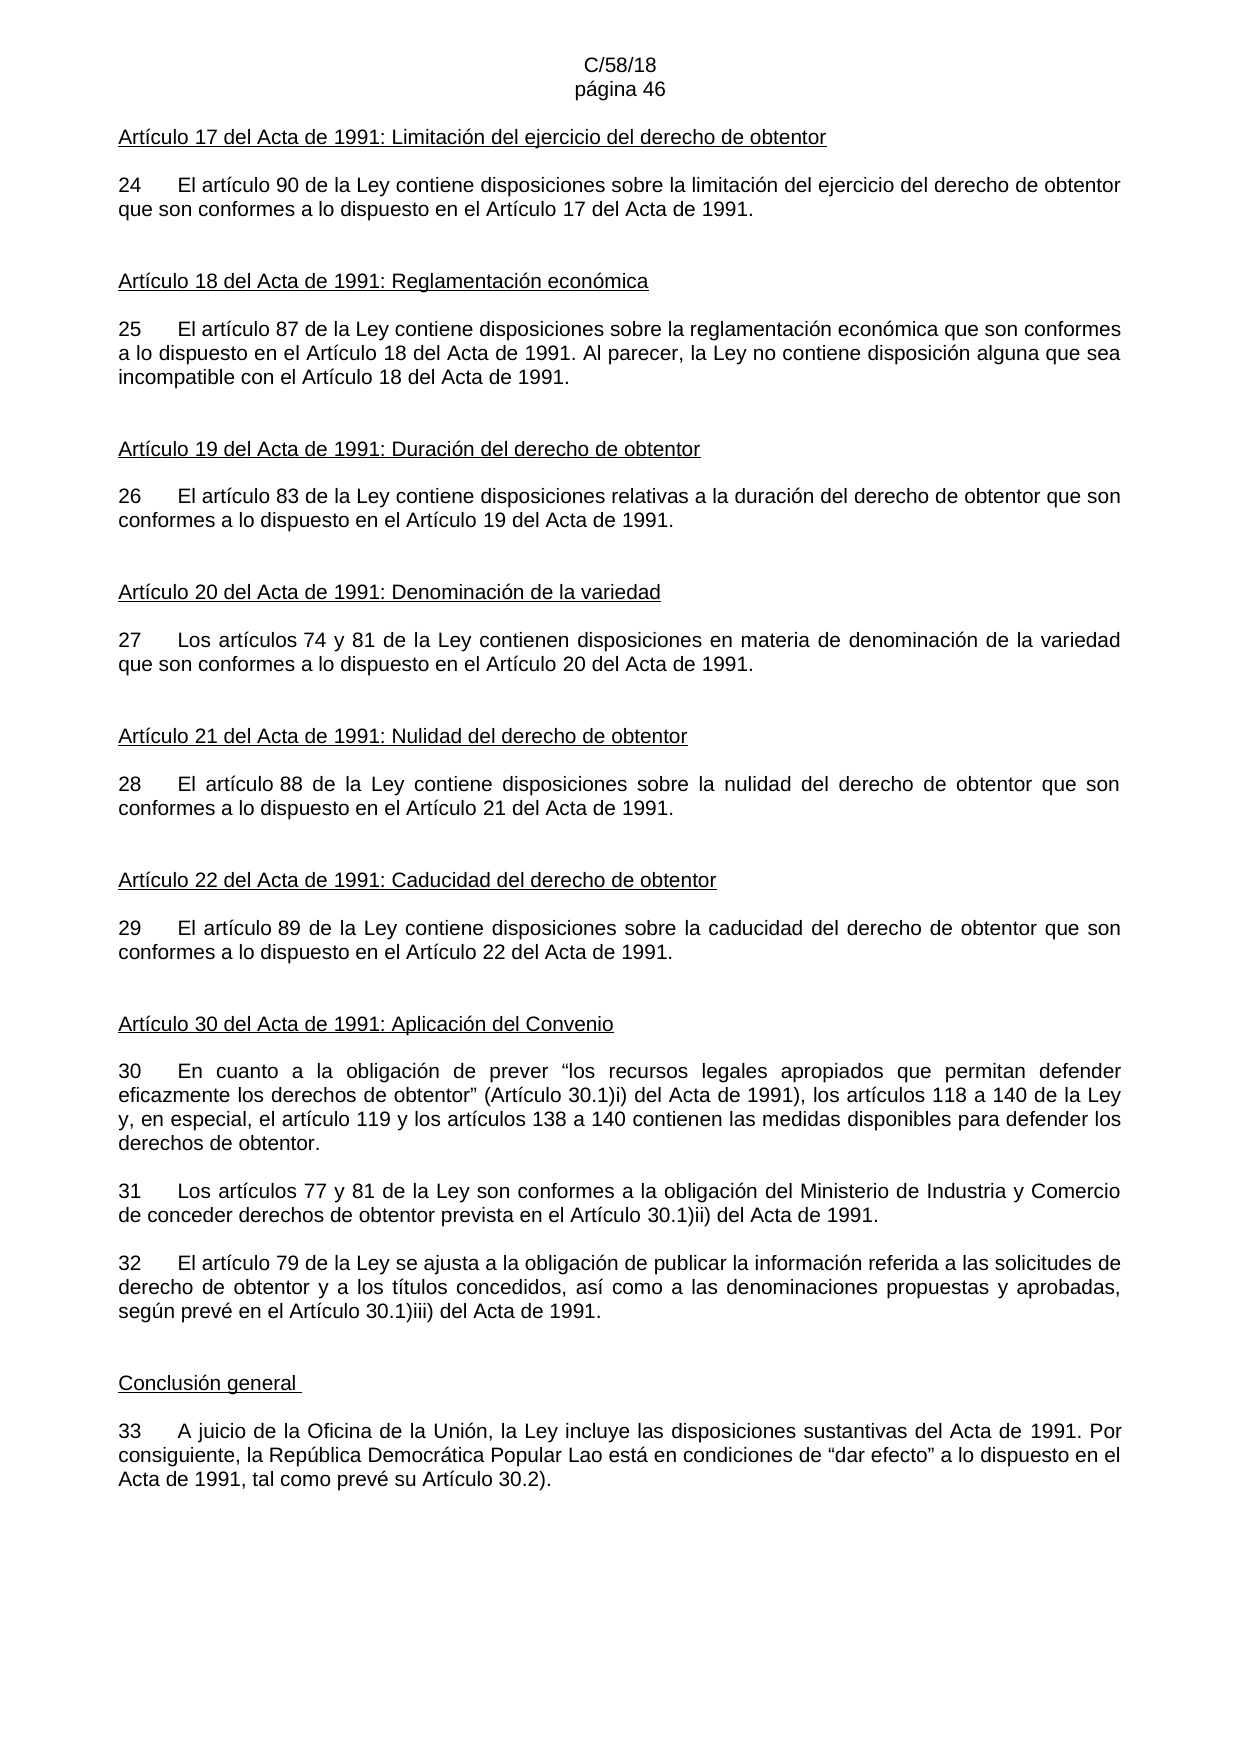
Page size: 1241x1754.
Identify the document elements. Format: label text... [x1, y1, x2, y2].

text Artículo 30 del Acta de 1991: Aplicación del Convenio [118, 1011, 1122, 1035]
text Artículo 22 del Acta de 1991: Caducidad del derecho de obtentor [118, 868, 1122, 892]
text A juicio de la Oficina de la Unión, la Ley incluye las disposiciones sustantivas del Acta de 1991. Por consiguiente, la República Democrática Popular Lao está en condiciones de “dar efecto” a lo dispuesto en el Acta de 1991, tal como prevé su Artículo 30.2). [118, 1419, 1122, 1491]
text Artículo 17 del Acta de 1991: Limitación del ejercicio del derecho de obtentor [118, 125, 1122, 149]
text El artículo 83 de la Ley contiene disposiciones relativas a la duración del derecho de obtentor que son conformes a lo dispuesto en el Artículo 19 del Acta de 1991. [118, 484, 1122, 532]
text El artículo 89 de la Ley contiene disposiciones sobre la caducidad del derecho de obtentor que son conformes a lo dispuesto en el Artículo 22 del Acta de 1991. [118, 916, 1122, 963]
text El artículo 79 de la Ley se ajusta a la obligación de publicar la información referida a las solicitudes de derecho de obtentor y a los títulos concedidos, así como a las denominaciones propuestas y aprobadas, según prevé en el Artículo 30.1)iii) del Acta de 1991. [118, 1251, 1122, 1323]
text Artículo 18 del Acta de 1991: Reglamentación económica [118, 269, 1122, 293]
text El artículo 87 de la Ley contiene disposiciones sobre la reglamentación económica que son conformes a lo dispuesto en el Artículo 18 del Acta de 1991. Al parecer, la Ley no contiene disposición alguna que sea incompatible con el Artículo 18 del Acta de 1991. [118, 317, 1122, 388]
text El artículo 88 de la Ley contiene disposiciones sobre la nulidad del derecho de obtentor que son conformes a lo dispuesto en el Artículo 21 del Acta de 1991. [118, 772, 1122, 820]
text En cuanto a la obligación de prever “los recursos legales apropiados que permitan defender eficazmente los derechos de obtentor” (Artículo 30.1)i) del Acta de 1991), los artículos 118 a 140 de la Ley y, en especial, el artículo 119 y los artículos 138 a 140 contienen las medidas disponibles para defender los derechos de obtentor. [118, 1059, 1122, 1155]
text Artículo 21 del Acta de 1991: Nulidad del derecho de obtentor [118, 724, 1122, 748]
text El artículo 90 de la Ley contiene disposiciones sobre la limitación del ejercicio del derecho de obtentor que son conformes a lo dispuesto en el Artículo 17 del Acta de 1991. [118, 173, 1122, 221]
text Los artículos 74 y 81 de la Ley contienen disposiciones en materia de denominación de la variedad que son conformes a lo dispuesto en el Artículo 20 del Acta de 1991. [118, 628, 1122, 676]
text Artículo 19 del Acta de 1991: Duración del derecho de obtentor [118, 436, 1122, 460]
text Artículo 20 del Acta de 1991: Denominación de la variedad [118, 580, 1122, 604]
text Los artículos 77 y 81 de la Ley son conformes a la obligación del Ministerio de Industria y Comercio de conceder derechos de obtentor prevista en el Artículo 30.1)ii) del Acta de 1991. [118, 1179, 1122, 1227]
text Conclusión general [118, 1371, 1122, 1395]
